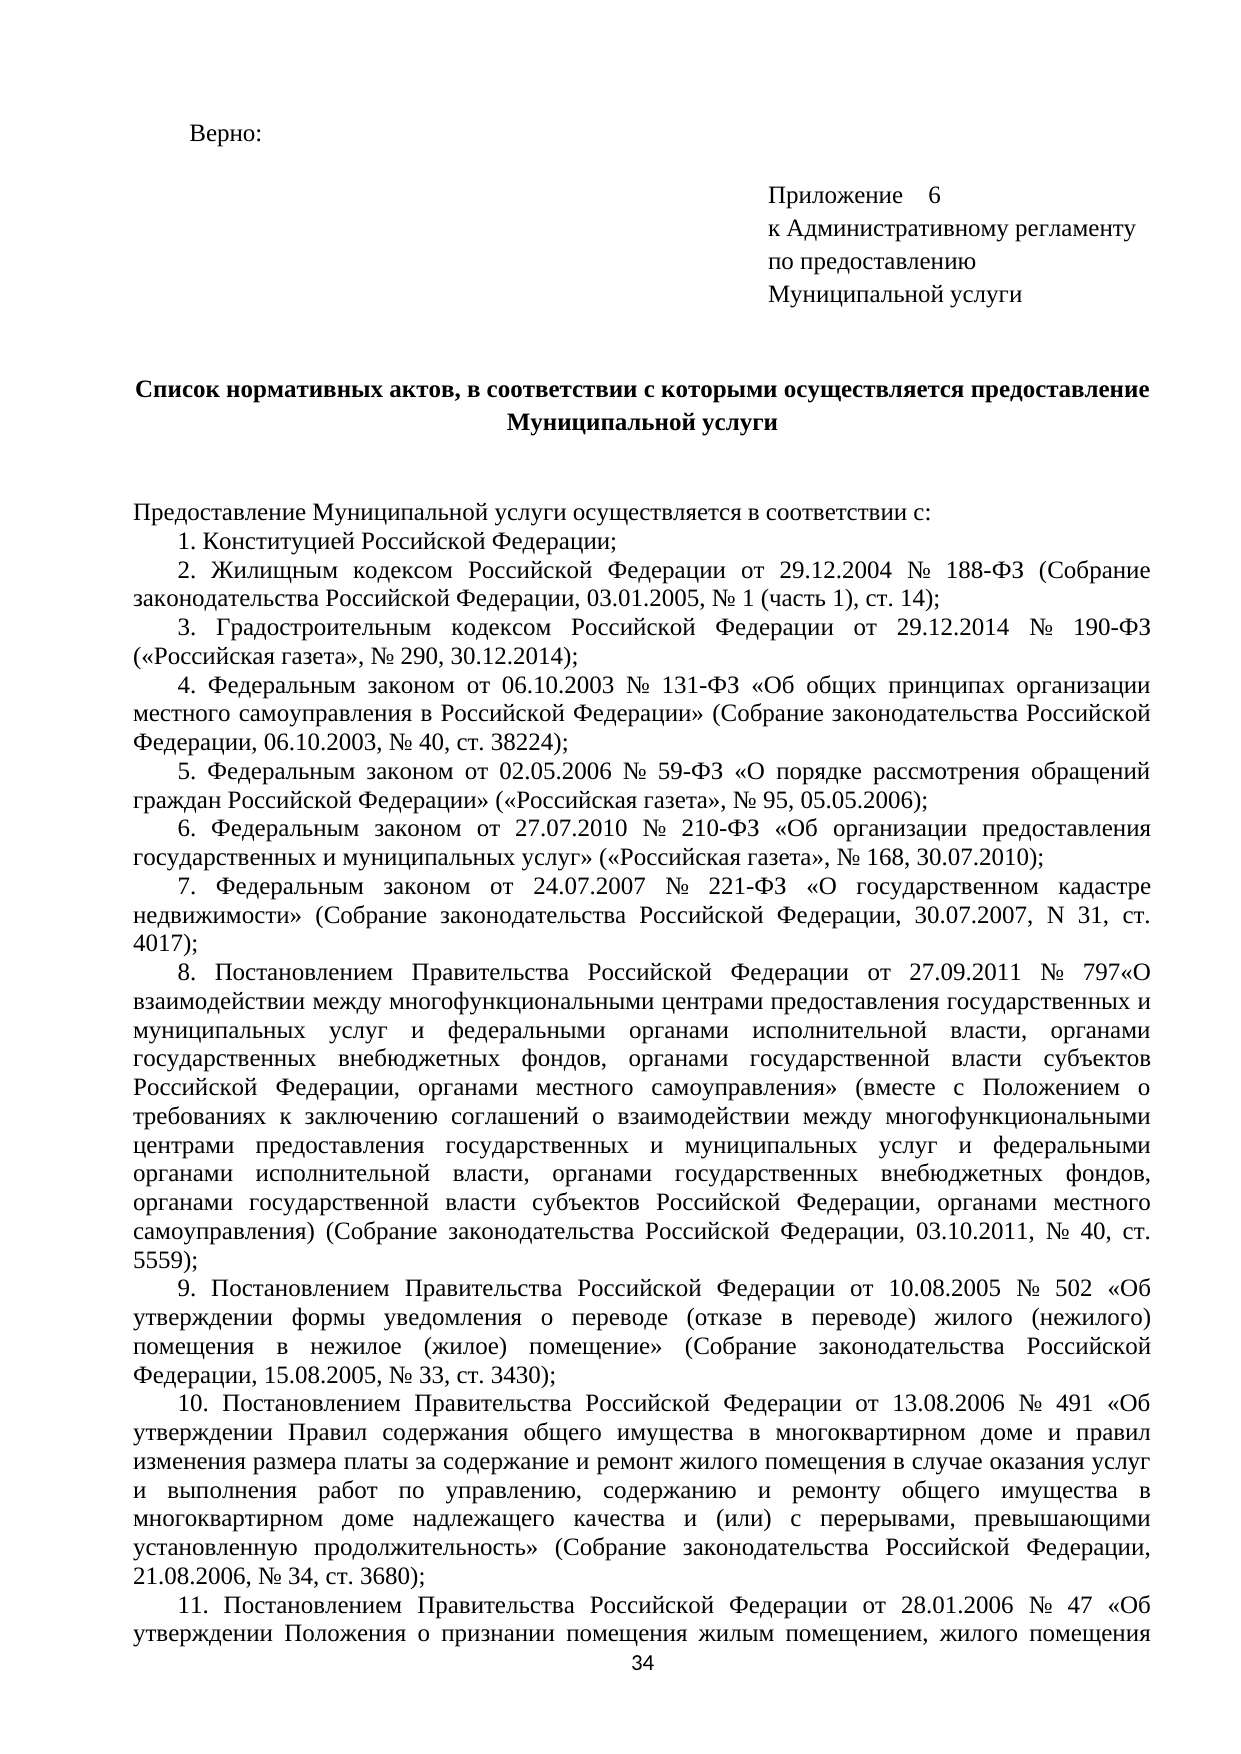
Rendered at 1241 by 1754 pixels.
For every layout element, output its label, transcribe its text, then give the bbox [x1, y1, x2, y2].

title 3. Градостроительным кодексом Российской Федерации от 29.12.2014 № 190-ФЗ («Российская газета», № 290, 30.12.2014); [133, 612, 1152, 670]
text Приложение 6 [768, 180, 1152, 209]
title Предоставление Муниципальной услуги осуществляется в соответствии с: [133, 497, 1152, 526]
text Список нормативных актов, в соответствии с которыми осуществляется предоставление Муниципальной услуги [133, 374, 1152, 436]
text Верно: [133, 118, 1152, 147]
title 7. Федеральным законом от 24.07.2007 № 221-ФЗ «О государственном кадастре недвижимости» (Собрание законодательства Российской Федерации, 30.07.2007, N 31, ст. 4017); [133, 871, 1152, 957]
title 4. Федеральным законом от 06.10.2003 № 131-ФЗ «Об общих принципах организации местного самоуправления в Российской Федерации» (Собрание законодательства Российской Федерации, 06.10.2003, № 40, ст. 38224); [133, 670, 1152, 756]
title 1. Конституцией Российской Федерации; [133, 526, 1152, 555]
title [133, 1590, 1152, 1647]
title 2. Жилищным кодексом Российской Федерации от 29.12.2004 № 188-ФЗ (Собрание законодательства Российской Федерации, 03.01.2005, № 1 (часть 1), ст. 14); [133, 555, 1152, 612]
title 6. Федеральным законом от 27.07.2010 № 210-ФЗ «Об организации предоставления государственных и муниципальных услуг» («Российская газета», № 168, 30.07.2010); [133, 813, 1152, 871]
title 10. Постановлением Правительства Российской Федерации от 13.08.2006 № 491 «Об утверждении Правил содержания общего имущества в многоквартирном доме и правил изменения размера платы за содержание и ремонт жилого помещения в случае оказания услуг и выполнения работ по управлению, содержанию и ремонту общего имущества в многоквартирном доме надлежащего качества и (или) с перерывами, превышающими установленную продолжительность» (Собрание законодательства Российской Федерации, 21.08.2006, № 34, ст. 3680); [133, 1388, 1152, 1590]
title 9. Постановлением Правительства Российской Федерации от 10.08.2005 № 502 «Об утверждении формы уведомления о переводе (отказе в переводе) жилого (нежилого) помещения в нежилое (жилое) помещение» (Собрание законодательства Российской Федерации, 15.08.2005, № 33, ст. 3430); [133, 1273, 1152, 1388]
title 8. Постановлением Правительства Российской Федерации от 27.09.2011 № 797«О взаимодействии между многофункциональными центрами предоставления государственных и муниципальных услуг и федеральными органами исполнительной власти, органами государственных внебюджетных фондов, органами государственной власти субъектов Российской Федерации, органами местного самоуправления» (вместе с Положением о требованиях к заключению соглашений о взаимодействии между многофункциональными центрами предоставления государственных и муниципальных услуг и федеральными органами исполнительной власти, органами государственных внебюджетных фондов, органами государственной власти субъектов Российской Федерации, органами местного самоуправления) (Собрание законодательства Российской Федерации, 03.10.2011, № 40, ст. 5559); [133, 957, 1152, 1273]
title 5. Федеральным законом от 02.05.2006 № 59-ФЗ «О порядке рассмотрения обращений граждан Российской Федерации» («Российская газета», № 95, 05.05.2006); [133, 756, 1152, 813]
text к Административному регламенту по предоставлению Муниципальной услуги [768, 213, 1152, 308]
